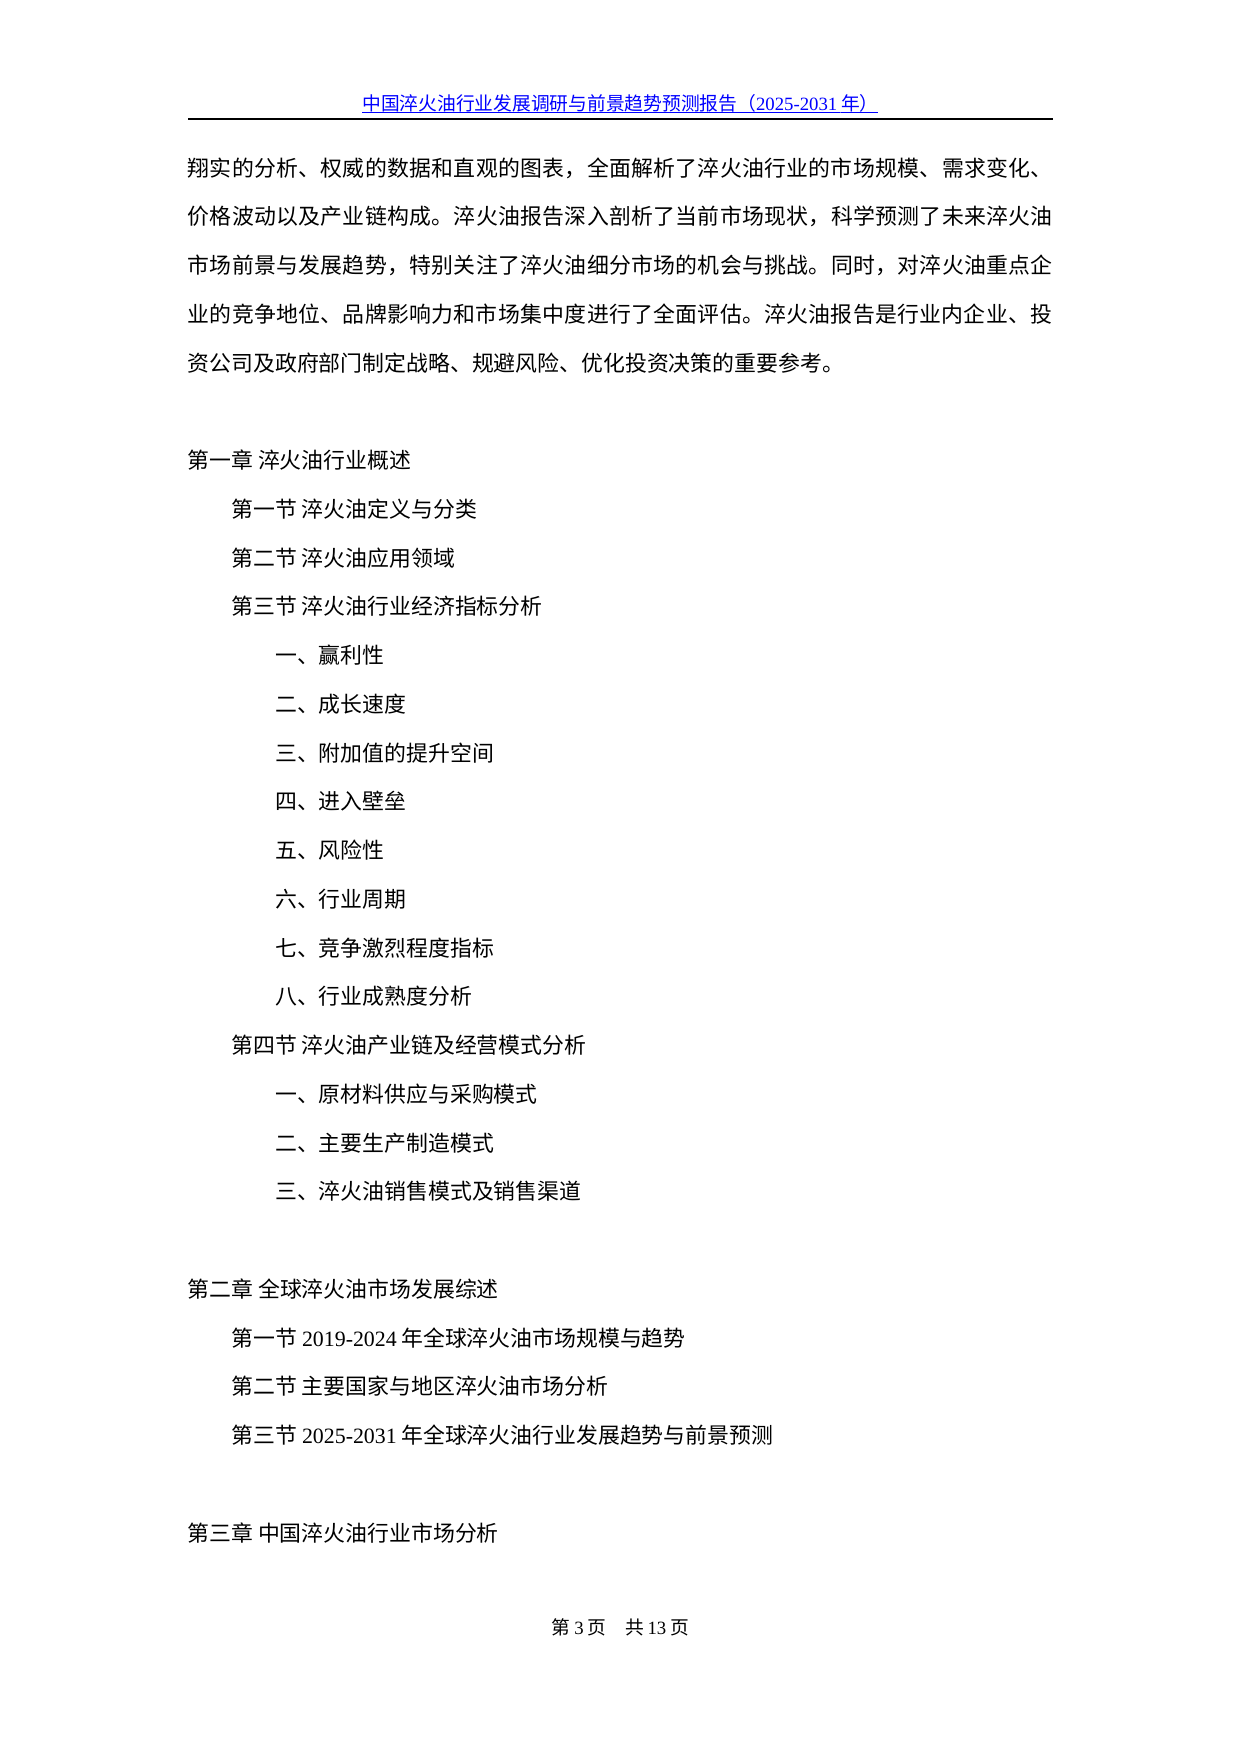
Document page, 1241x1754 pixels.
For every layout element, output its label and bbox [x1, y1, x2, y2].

text [187, 150, 1053, 1548]
